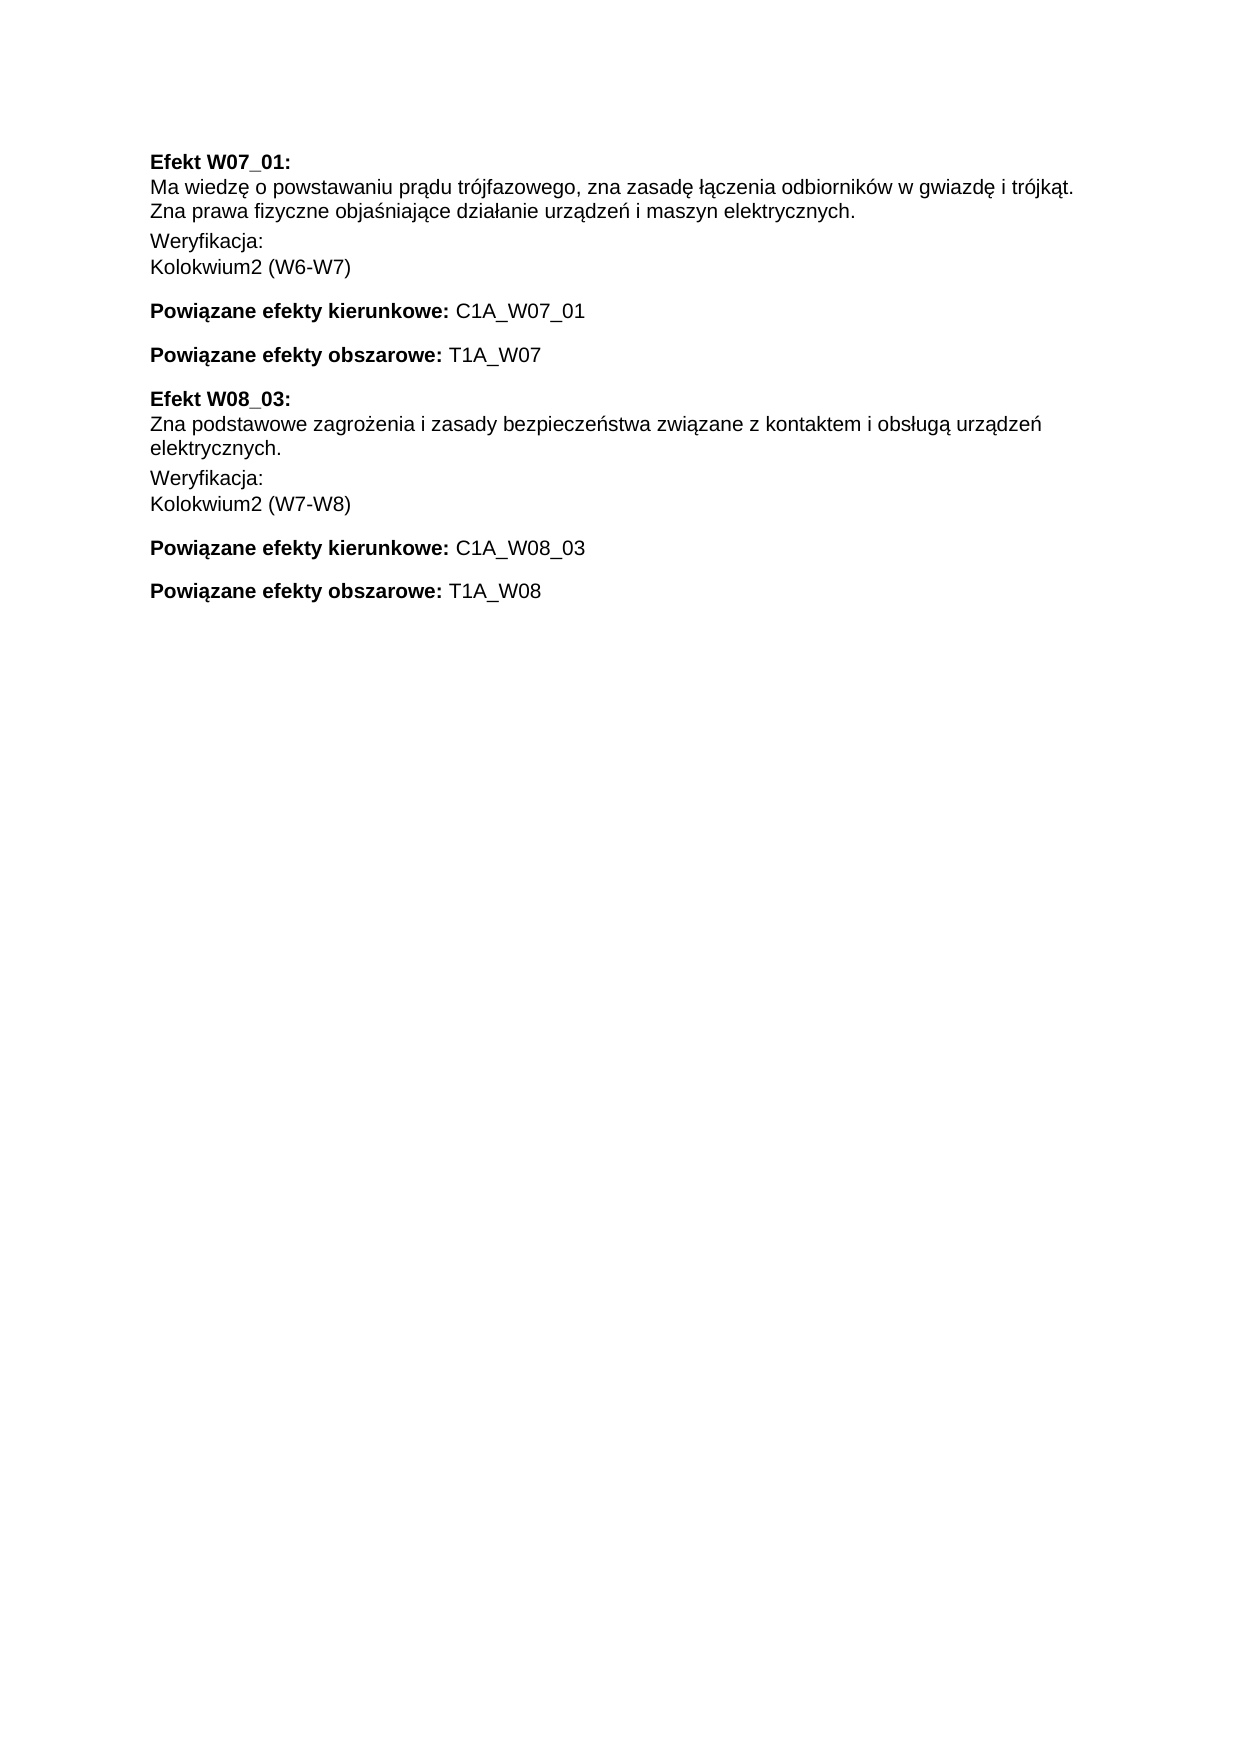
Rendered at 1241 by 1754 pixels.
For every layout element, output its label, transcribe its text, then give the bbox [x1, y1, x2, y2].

text Kolokwium2 (W6-W7) [150, 255, 1090, 279]
text Efekt W07_01: [150, 150, 1090, 174]
text Powiązane efekty obszarowe: T1A_W08 [150, 579, 1090, 603]
text Ma wiedzę o powstawaniu prądu trójfazowego, zna zasadę łączenia odbiorników w gwiazdę i trójkąt. Zna prawa fizyczne objaśniające działanie urządzeń i maszyn elektrycznych. [150, 175, 1090, 223]
text Kolokwium2 (W7-W8) [150, 492, 1090, 516]
text Powiązane efekty obszarowe: T1A_W07 [150, 343, 1090, 367]
text Powiązane efekty kierunkowe: C1A_W08_03 [150, 535, 1090, 559]
text Powiązane efekty kierunkowe: C1A_W07_01 [150, 299, 1090, 323]
text Efekt W08_03: [150, 386, 1090, 410]
text Weryfikacja: [150, 466, 1090, 489]
text Zna podstawowe zagrożenia i zasady bezpieczeństwa związane z kontaktem i obsługą urządzeń elektrycznych. [150, 411, 1090, 459]
text Weryfikacja: [150, 229, 1090, 253]
